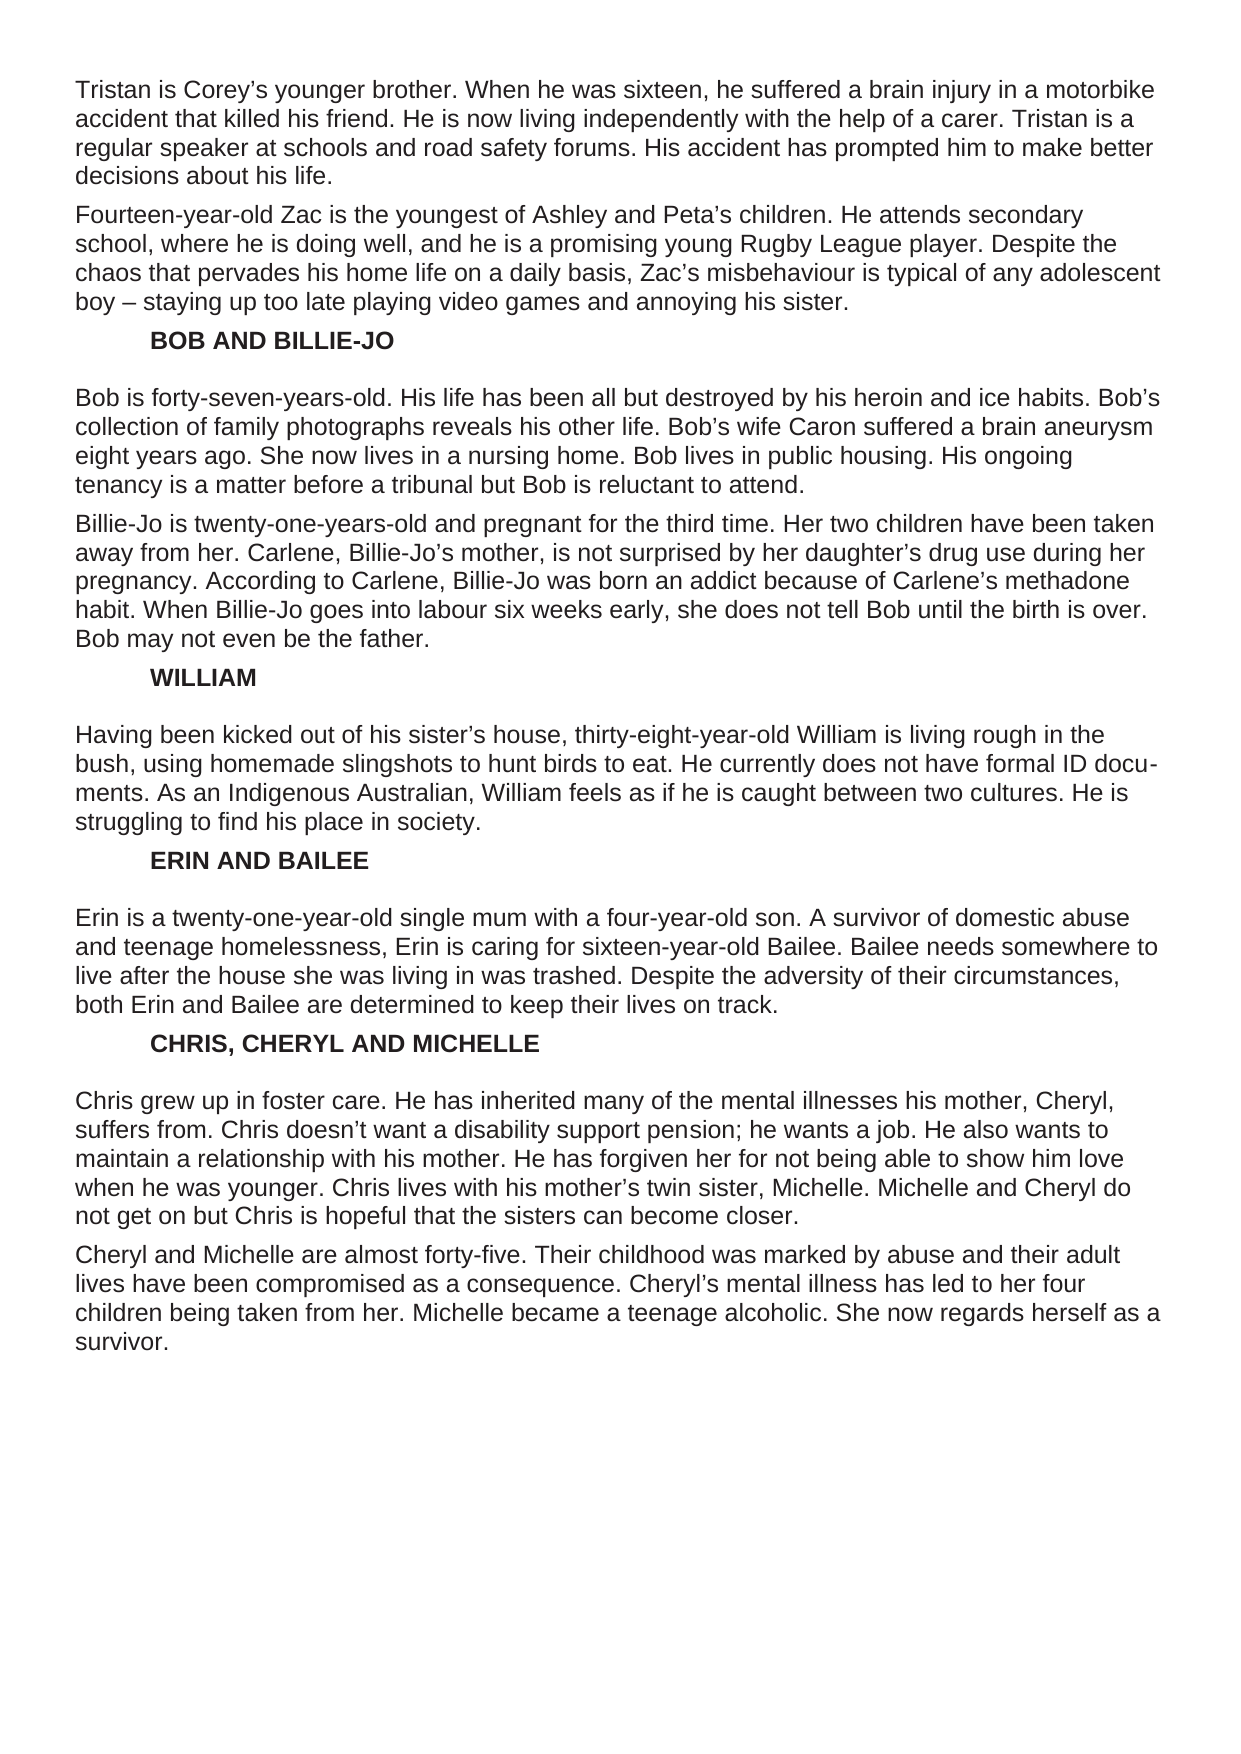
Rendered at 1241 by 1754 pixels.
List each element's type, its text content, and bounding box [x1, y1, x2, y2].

text Having been kicked out of his sister’s house, thirty-eight-year-old William is living rough in the bush, using homemade slingshots to hunt birds to eat. He currently does not have formal ID documents. As an Indigenous Australian, William feels as if he is caught between two cultures. He is struggling to find his place in society. [75, 720, 1165, 835]
text Chris grew up in foster care. He has inherited many of the mental illnesses his mother, Cheryl, suffers from. Chris doesn’t want a disability support pension; he wants a job. He also wants to maintain a relationship with his mother. He has forgiven her for not being able to show him love when he was younger. Chris lives with his mother’s twin sister, Michelle. Michelle and Cheryl do not get on but Chris is hopeful that the sisters can become closer. [75, 1086, 1165, 1230]
list WILLIAM [75, 663, 1165, 692]
list BOB AND BILLIE-JO [75, 326, 1165, 354]
text Fourteen-year-old Zac is the youngest of Ashley and Peta’s children. He attends secondary school, where he is doing well, and he is a promising young Rugby League player. Despite the chaos that pervades his home life on a daily basis, Zac’s misbehaviour is typical of any adolescent boy – staying up too late playing video games and annoying his sister. [75, 200, 1165, 315]
text Tristan is Corey’s younger brother. When he was sixteen, he suffered a brain injury in a motorbike accident that killed his friend. He is now living independently with the help of a carer. Tristan is a regular speaker at schools and road safety forums. His accident has prompted him to make better decisions about his life. [75, 75, 1165, 190]
list CHRIS, CHERYL AND MICHELLE [75, 1029, 1165, 1057]
list ERIN AND BAILEE [75, 846, 1165, 874]
text Billie-Jo is twenty-one-years-old and pregnant for the third time. Her two children have been taken away from her. Carlene, Billie-Jo’s mother, is not surprised by her daughter’s drug use during her pregnancy. According to Carlene, Billie-Jo was born an addict because of Carlene’s methadone habit. When Billie-Jo goes into labour six weeks early, she does not tell Bob until the birth is over. Bob may not even be the father. [75, 509, 1165, 652]
text Bob is forty-seven-years-old. His life has been all but destroyed by his heroin and ice habits. Bob’s collection of family photographs reveals his other life. Bob’s wife Caron suffered a brain aneurysm eight years ago. She now lives in a nursing home. Bob lives in public housing. His ongoing tenancy is a matter before a tribunal but Bob is reluctant to attend. [75, 383, 1165, 498]
text Erin is a twenty-one-year-old single mum with a four-year-old son. A survivor of domestic abuse and teenage homelessness, Erin is caring for sixteen-year-old Bailee. Bailee needs somewhere to live after the house she was living in was trashed. Despite the adversity of their circumstances, both Erin and Bailee are determined to keep their lives on track. [75, 903, 1165, 1018]
text Cheryl and Michelle are almost forty-five. Their childhood was marked by abuse and their adult lives have been compromised as a consequence. Cheryl’s mental illness has led to her four children being taken from her. Michelle became a teenage alcoholic. She now regards herself as a survivor. [75, 1240, 1165, 1355]
